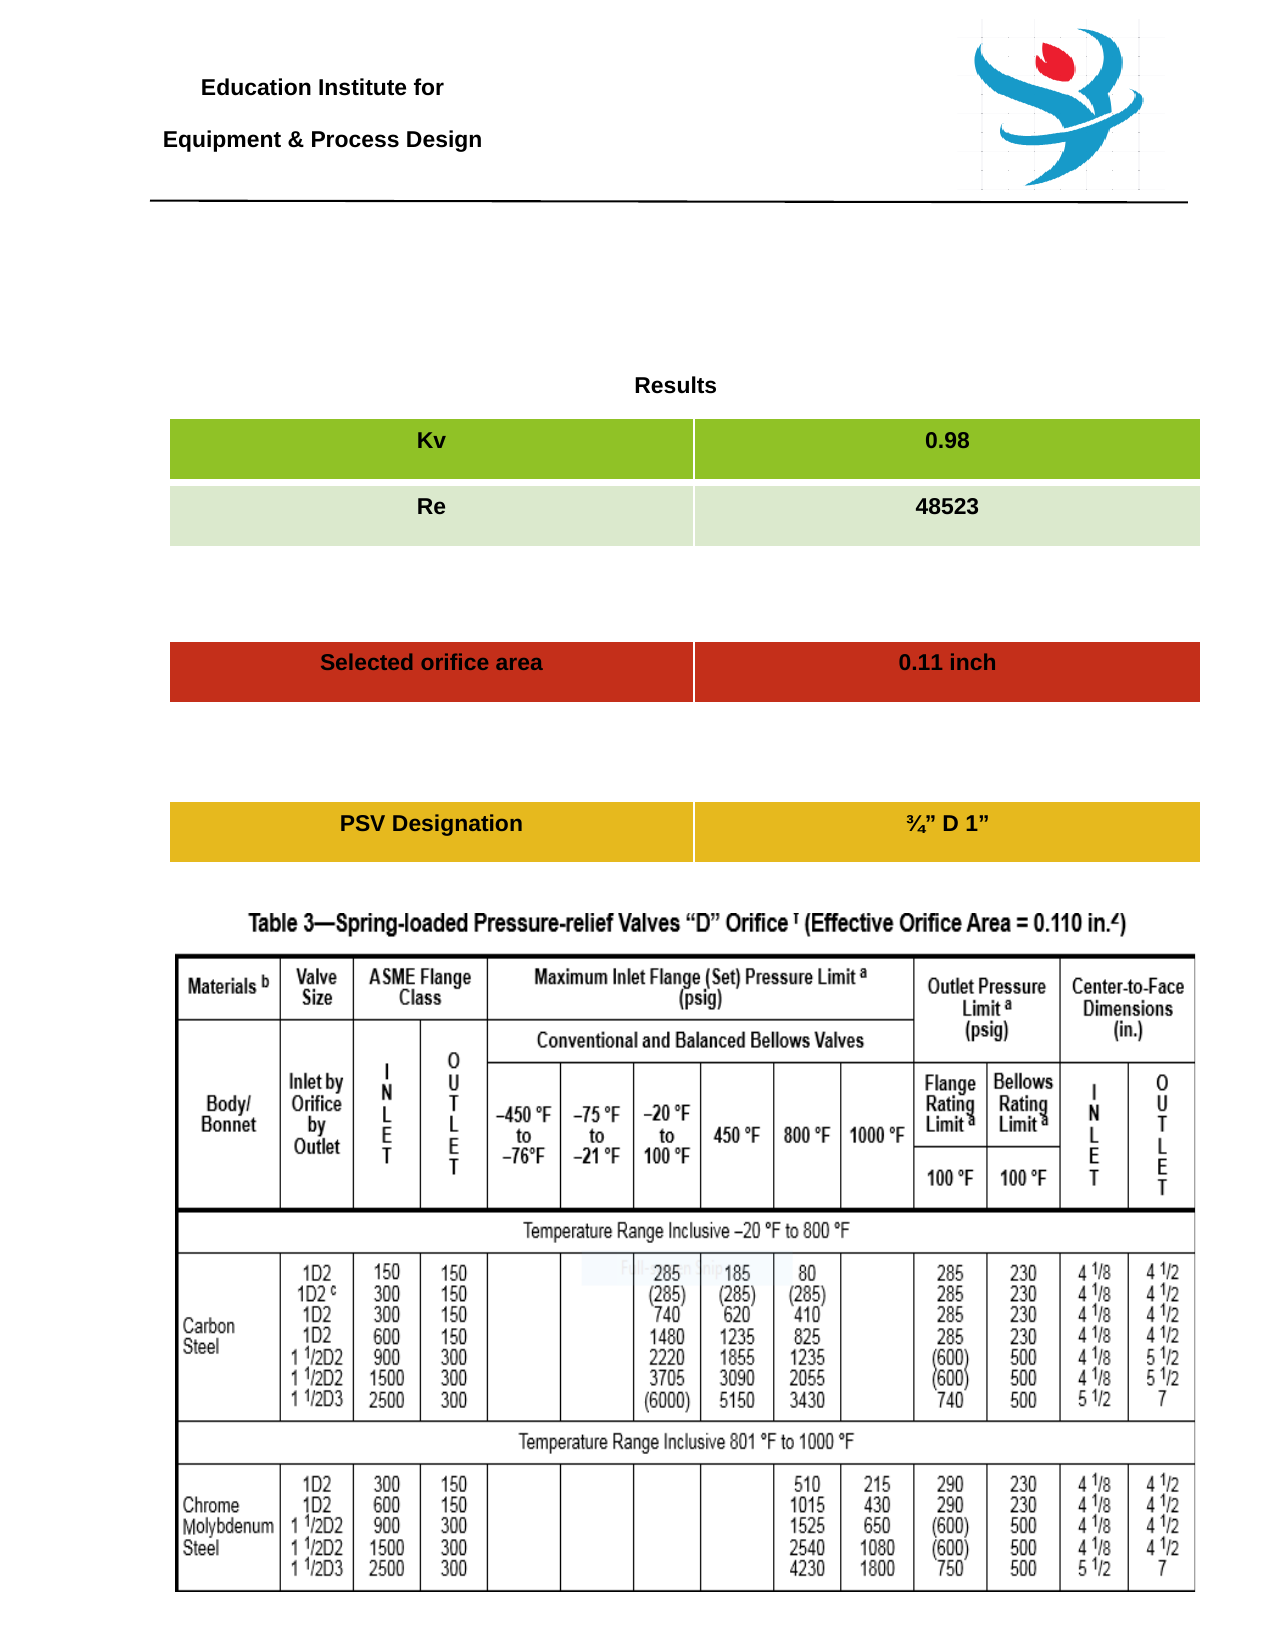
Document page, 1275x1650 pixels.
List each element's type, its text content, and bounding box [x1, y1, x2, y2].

table_header Selected orifice area [170, 642, 693, 702]
table_header ¾” D 1” [695, 802, 1200, 862]
table_header 0.98 [695, 419, 1200, 479]
table_header Kv [170, 419, 693, 479]
picture [957, 19, 1165, 190]
table_header PSV Designation [170, 802, 693, 862]
table_cell 48523 [695, 486, 1200, 546]
table_header 0.11 inch [695, 642, 1200, 702]
picture [175, 913, 1196, 1592]
text Results [150, 372, 1125, 398]
table_cell Re [170, 486, 693, 546]
